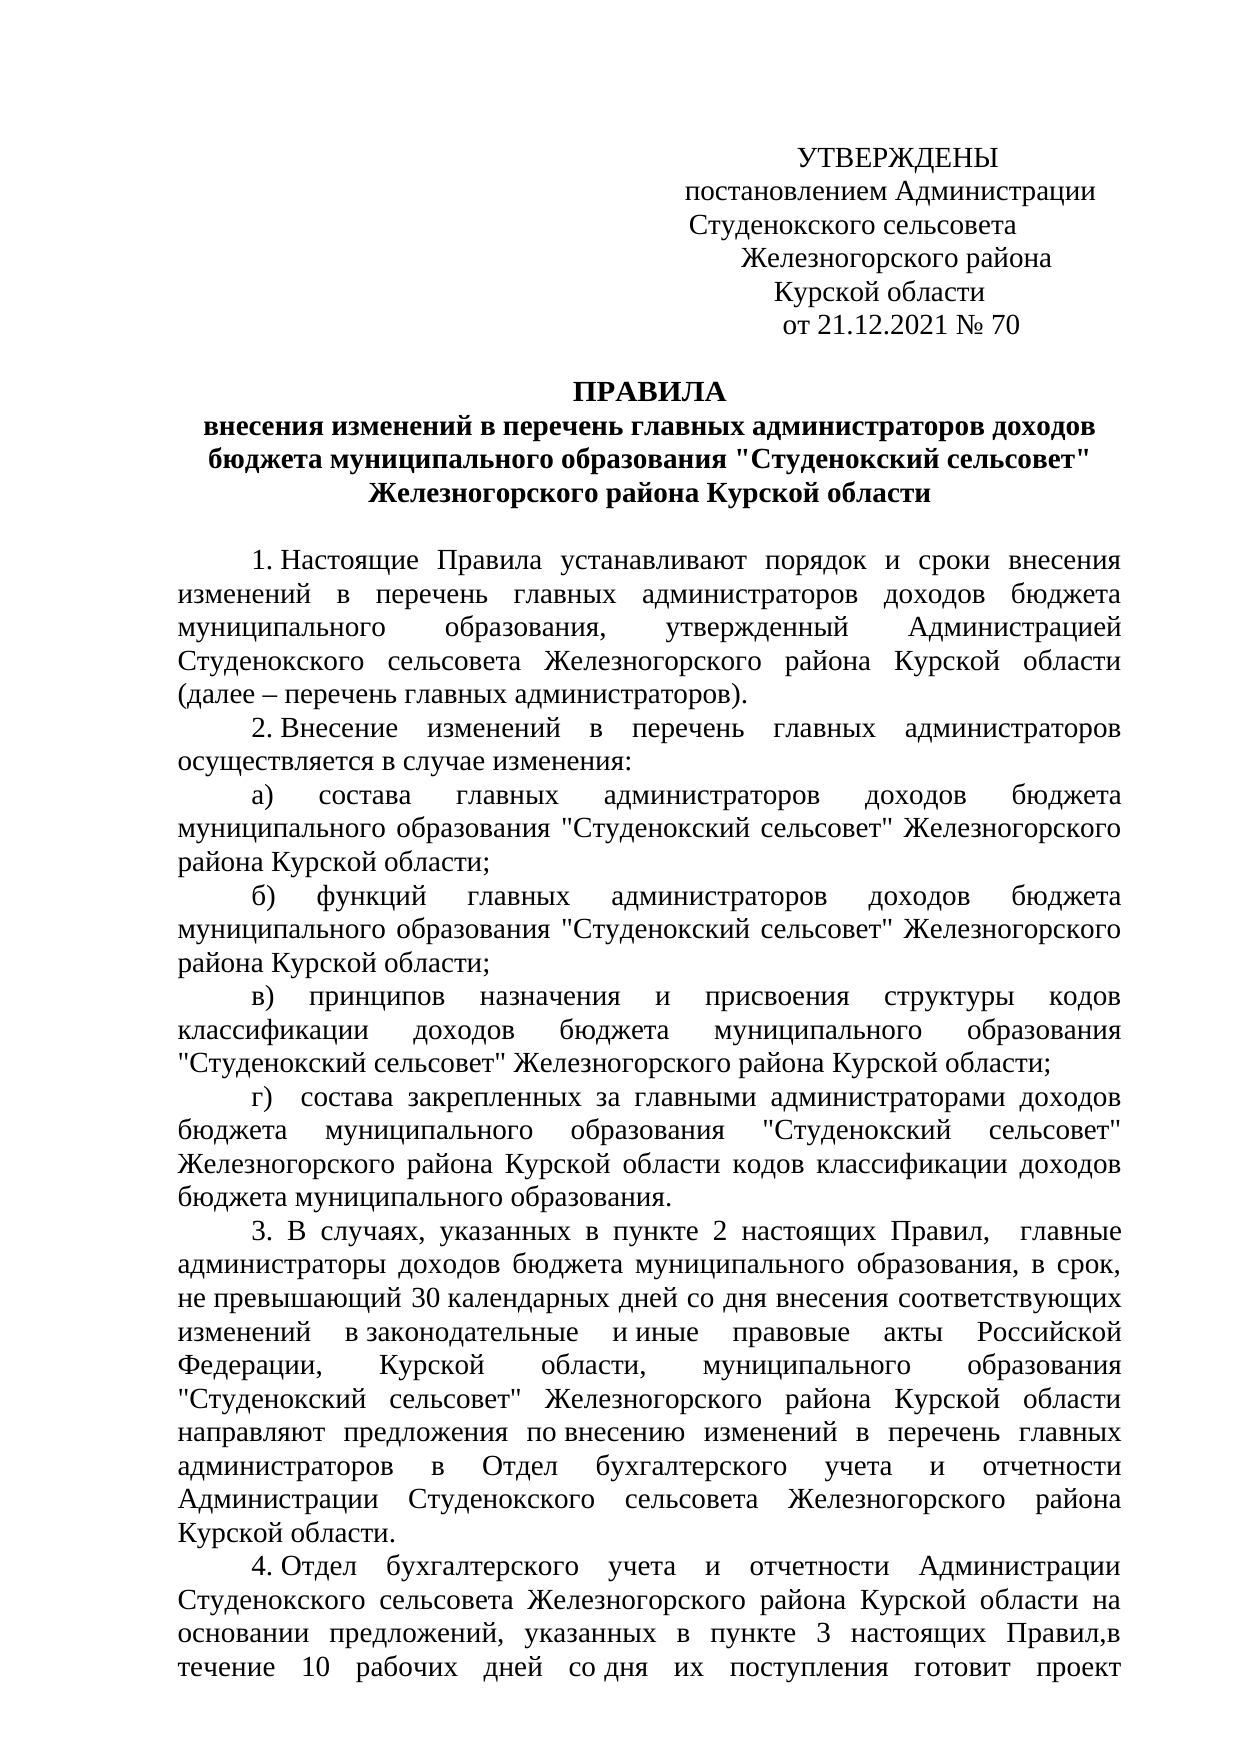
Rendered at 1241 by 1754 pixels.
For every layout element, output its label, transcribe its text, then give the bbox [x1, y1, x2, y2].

text Курской области [177, 274, 1122, 307]
text внесения изменений в перечень главных администраторов доходов бюджета муниципального образования "Студенокский сельсовет" Железногорского района Курской области [177, 408, 1122, 509]
text 2. Внесение изменений в перечень главных администраторов осуществляется в случае изменения: [177, 710, 1122, 777]
text а) состава главных администраторов доходов бюджета муниципального образования "Студенокский сельсовет" Железногорского района Курской области; [177, 777, 1122, 878]
text постановлением Администрации [177, 173, 1122, 207]
text от 21.12.2021 № 70 [177, 307, 1122, 341]
text Студенокского сельсовета Железногорского района [177, 207, 1122, 274]
text г) состава закрепленных за главными администраторами доходов бюджета муниципального образования "Студенокский сельсовет" Железногорского района Курской области кодов классификации доходов бюджета муниципального образования. [177, 1079, 1122, 1213]
text ПРАВИЛА [177, 374, 1122, 408]
text 1. Настоящие Правила устанавливают порядок и сроки внесения изменений в перечень главных администраторов доходов бюджета муниципального образования, утвержденный Администрацией Студенокского сельсовета Железногорского района Курской области (далее – перечень главных администраторов). [177, 542, 1122, 710]
text в) принципов назначения и присвоения структуры кодов классификации доходов бюджета муниципального образования "Студенокский сельсовет" Железногорского района Курской области; [177, 978, 1122, 1079]
text б) функций главных администраторов доходов бюджета муниципального образования "Студенокский сельсовет" Железногорского района Курской области; [177, 878, 1122, 978]
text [177, 1548, 1122, 1683]
text УТВЕРЖДЕНЫ [177, 140, 1122, 173]
text 3. В случаях, указанных в пункте 2 настоящих Правил, главные администраторы доходов бюджета муниципального образования, в срок, не превышающий 30 календарных дней со дня внесения соответствующих изменений в законодательные и иные правовые акты Российской Федерации, Курской области, муниципального образования "Студенокский сельсовет" Железногорского района Курской области направляют предложения по внесению изменений в перечень главных администраторов в Отдел бухгалтерского учета и отчетности Администрации Студенокского сельсовета Железногорского района Курской области. [177, 1213, 1122, 1548]
